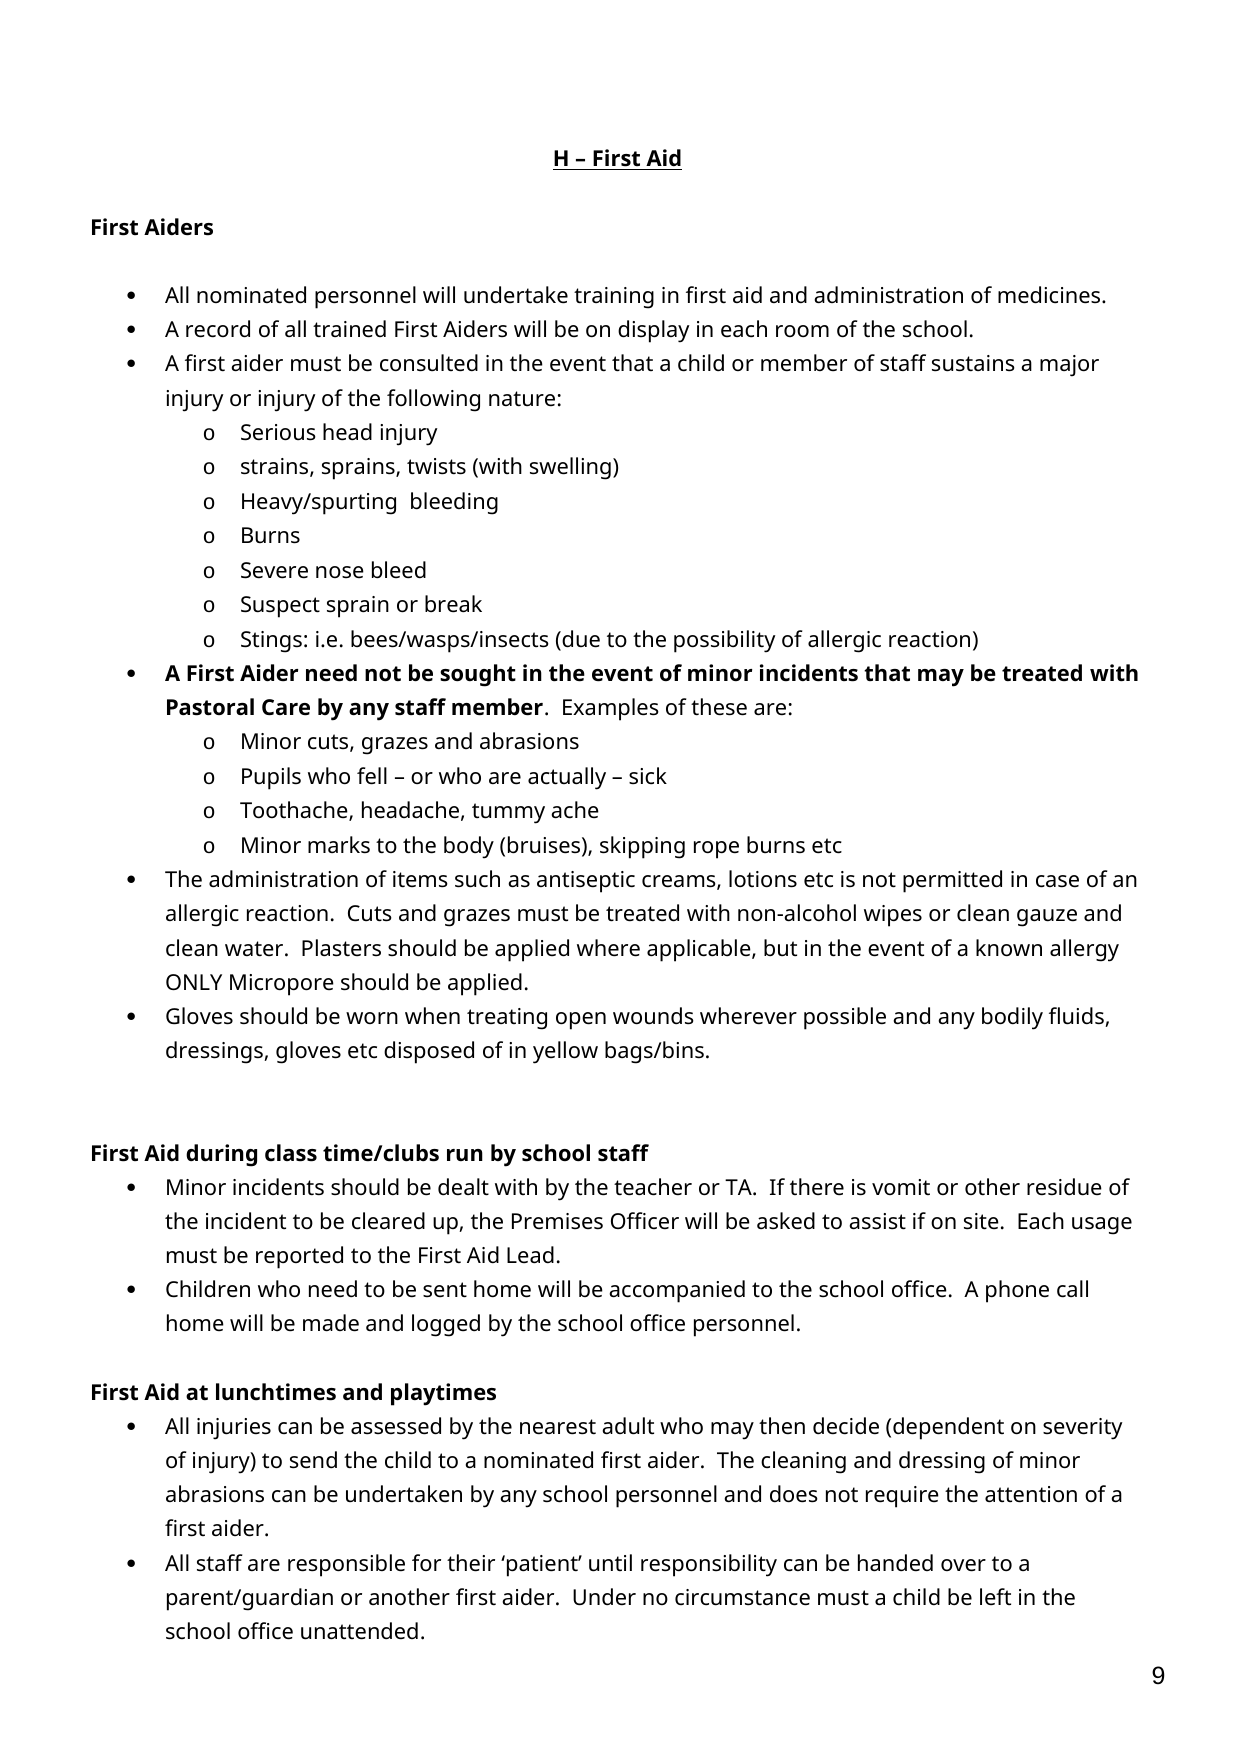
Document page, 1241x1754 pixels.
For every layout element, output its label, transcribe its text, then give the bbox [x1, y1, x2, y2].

list All staff are responsible for their ‘patient’ until responsibility can be handed over to a parent/guardian or another first aider. Under no circumstance must a child be left in the school office unattended. [127, 1548, 1145, 1646]
list A first aider must be consulted in the event that a child or member of staff sustains a major injury or injury of the following nature: [127, 348, 1145, 412]
list Minor incidents should be dealt with by the teacher or TA. If there is vomit or other residue of the incident to be cleared up, the Premises Officer will be asked to assist if on site. Each usage must be reported to the First Aid Lead. [127, 1172, 1145, 1270]
list A record of all trained First Aiders will be on display in each room of the school. [127, 314, 1145, 344]
subtitle H – First Aid [90, 143, 1145, 173]
list Gloves should be worn when treating open wounds wherever possible and any bodily fluids, dressings, gloves etc disposed of in yellow bags/bins. [127, 1001, 1145, 1065]
list The administration of items such as antiseptic creams, lotions etc is not permitted in case of an allergic reaction. Cuts and grazes must be treated with non-alcohol wipes or clean gauze and clean water. Plasters should be applied where applicable, but in the event of a known allergy ONLY Micropore should be applied. [127, 864, 1145, 997]
text First Aid at lunchtimes and playtimes [90, 1377, 1145, 1407]
list Severe nose bleed [202, 554, 1165, 584]
list All injuries can be assessed by the nearest adult who may then decide (dependent on severity of injury) to send the child to a nominated first aider. The cleaning and dressing of minor abrasions can be undertaken by any school personnel and does not require the attention of a first aider. [127, 1411, 1145, 1543]
list Burns [202, 520, 1165, 550]
list Toothache, headache, tummy ache [202, 795, 1145, 825]
list strains, sprains, twists (with swelling) [202, 451, 1165, 481]
list Stings: i.e. bees/wasps/insects (due to the possibility of allergic reaction) [202, 623, 1145, 653]
list Children who need to be sent home will be accompanied to the school office. A phone call home will be made and logged by the school office personnel. [127, 1274, 1145, 1338]
list All nominated personnel will undertake training in first aid and administration of medicines. [127, 280, 1145, 310]
list Minor cuts, grazes and abrasions [202, 726, 1145, 756]
list Heavy/spurting bleeding [202, 486, 1165, 516]
list Suspect sprain or break [202, 589, 1145, 619]
list Serious head injury [202, 417, 1165, 447]
list Pupils who fell – or who are actually – sick [202, 761, 1145, 791]
text First Aiders [90, 212, 1145, 241]
text First Aid during class time/clubs run by school staff [90, 1138, 1145, 1167]
list Minor marks to the body (bruises), skipping rope burns etc [202, 830, 1145, 860]
list A First Aider need not be sought in the event of minor incidents that may be treated with Pastoral Care by any staff member. Examples of these are: [127, 658, 1145, 722]
